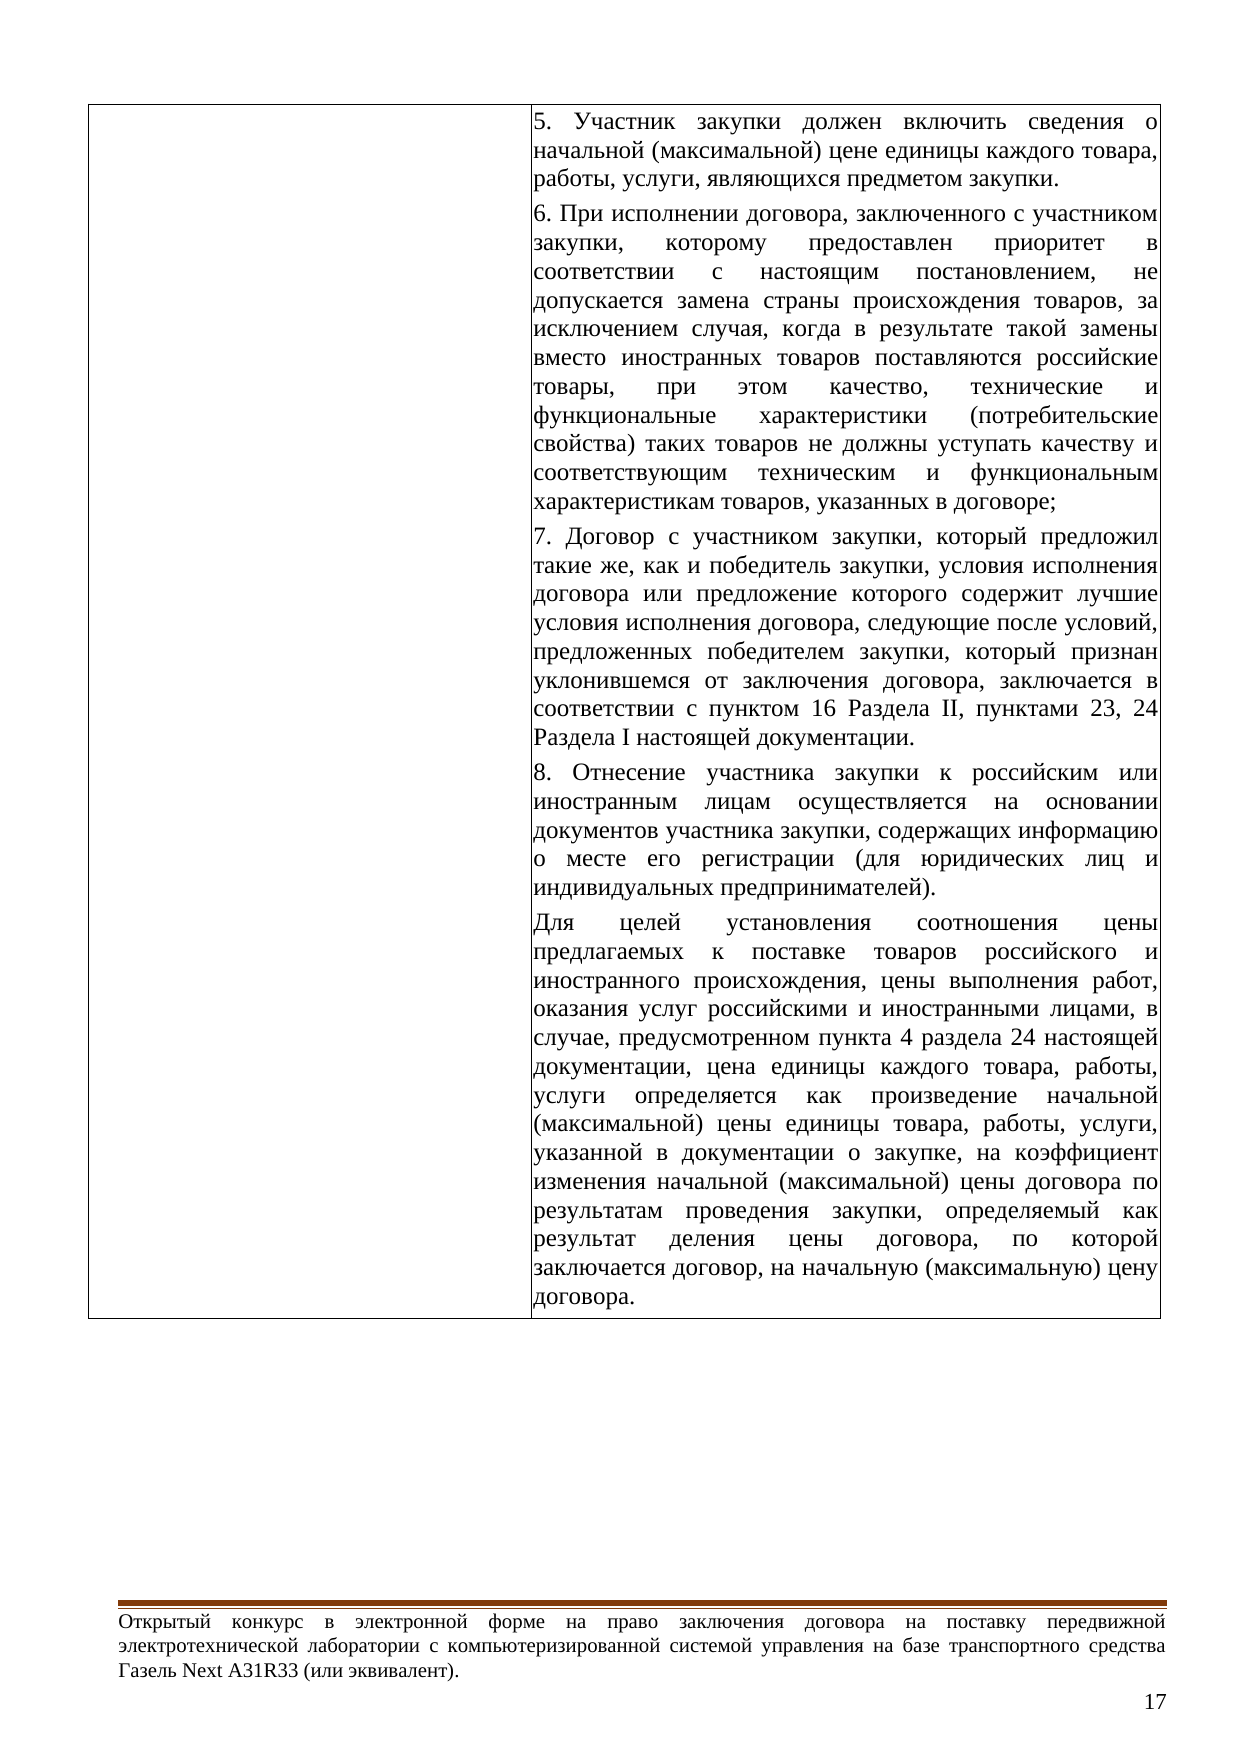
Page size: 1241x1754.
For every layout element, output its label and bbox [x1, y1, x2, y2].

table_cell [89, 105, 531, 1318]
table_cell [532, 105, 1160, 1318]
